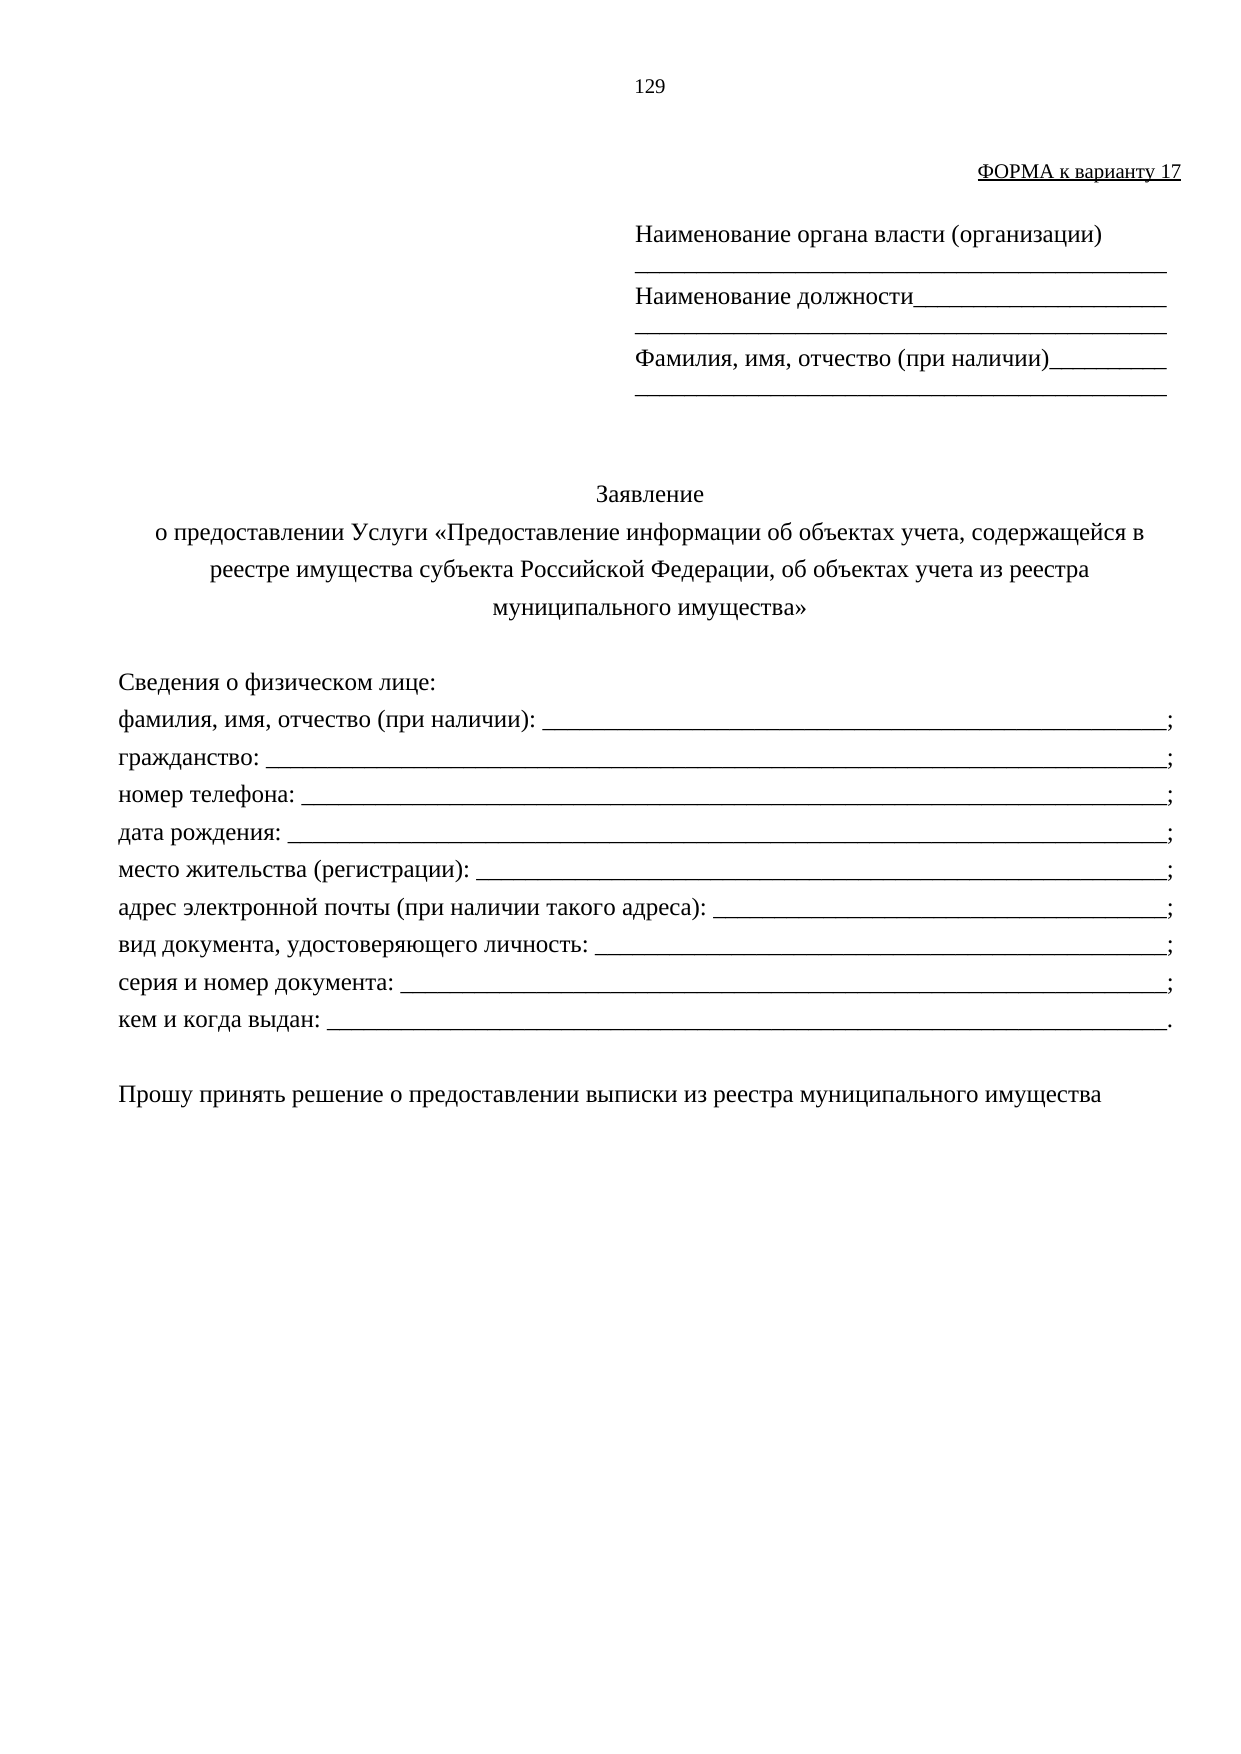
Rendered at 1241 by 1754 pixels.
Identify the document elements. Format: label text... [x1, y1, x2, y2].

text кем и когда выдан: . [118, 998, 1181, 1035]
text ФОРМА к варианту 17 [193, 158, 1181, 183]
text Сведения о физическом лице: [118, 660, 1181, 698]
text место жительства (регистрации): ; [118, 848, 1181, 885]
text адрес электронной почты (при наличии такого адреса): ; [118, 885, 1181, 923]
text вид документа, удостоверяющего личность: ; [118, 923, 1181, 960]
text о предоставлении Услуги «Предоставление информации об объектах учета, содержащейся в реестре имущества субъекта Российской Федерации, об объектах учета из реестра муниципального имущества» [118, 510, 1181, 623]
text гражданство: ; [118, 735, 1181, 773]
text Наименование органа власти (организации) [635, 213, 1181, 250]
text Фамилия, имя, отчество (при наличии) [635, 336, 1181, 373]
text Прошу принять решение о предоставлении выписки из реестра муниципального имущества [118, 1073, 1181, 1110]
text Заявление [118, 473, 1181, 510]
text номер телефона: ; [118, 773, 1181, 810]
text Наименование должности [635, 274, 1181, 312]
text серия и номер документа: ; [118, 960, 1181, 998]
text дата рождения: ; [118, 810, 1181, 848]
text фамилия, имя, отчество (при наличии): ; [118, 698, 1181, 735]
